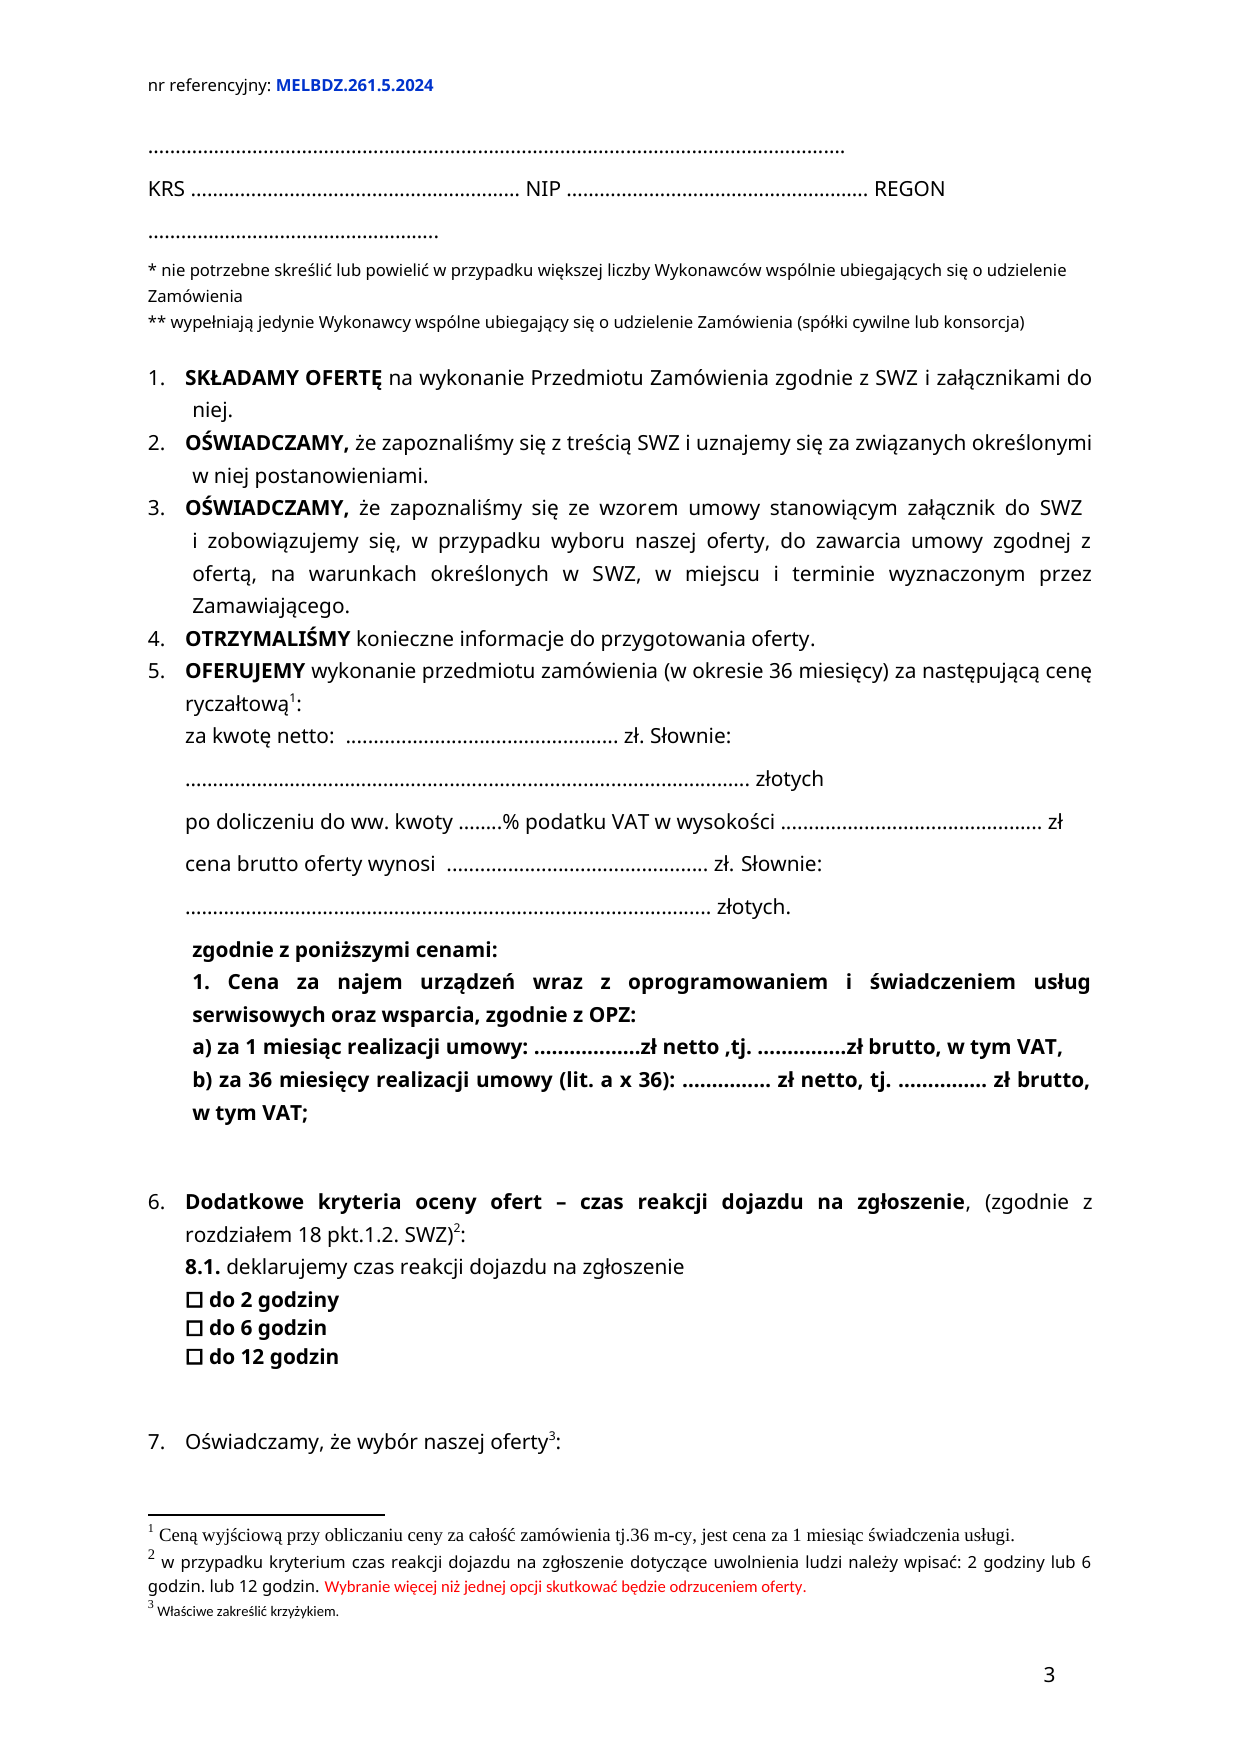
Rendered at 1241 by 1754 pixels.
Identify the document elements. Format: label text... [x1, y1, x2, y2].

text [148, 131, 1092, 159]
text do 12 godzin [185, 1342, 1092, 1370]
text za kwotę netto: ................................................. zł. Słownie:……………………………………............................................................ złotych [185, 722, 1092, 793]
list SKŁADAMy OFERTĘ na wykonanie Przedmiotu Zamówienia zgodnie z SWZ i załącznikami do niej. [148, 363, 1092, 424]
text b) za 36 miesięcy realizacji umowy (lit. a x 36): …………… zł netto, tj. …………… zł brutto, w tym VAT; [192, 1065, 1092, 1126]
text ** wypełniają jedynie Wykonawcy wspólne ubiegający się o udzielenie Zamówienia (spółki cywilne lub konsorcja) [148, 311, 1092, 334]
text 8.1. deklarujemy czas reakcji dojazdu na zgłoszenie [185, 1252, 1092, 1281]
text 1. Cena za najem urządzeń wraz z oprogramowaniem i świadczeniem usług serwisowych oraz wsparcia, zgodnie z OPZ: [192, 967, 1092, 1028]
list Dodatkowe kryteria oceny ofert – czas reakcji dojazdu na zgłoszenie, (zgodnie z rozdziałem 18 pkt.1.2. SWZ): [148, 1187, 1092, 1248]
list OŚWIADCZAMY, że zapoznaliśmy się ze wzorem umowy stanowiącym załącznik do SWZ i zobowiązujemy się, w przypadku wyboru naszej oferty, do zawarcia umowy zgodnej z ofertą, na warunkach określonych w SWZ, w miejscu i terminie wyznaczonym przez Zamawiającego. [148, 493, 1092, 620]
text a) za 1 miesiąc realizacji umowy: ………………zł netto ,tj. ……………zł brutto, w tym VAT, [192, 1032, 1092, 1061]
text do 6 godzin [185, 1313, 1092, 1342]
text cena brutto oferty wynosi ............................................... zł. Słownie:…………………………………........................................................ złotych. [185, 849, 1092, 921]
text do 2 godziny [185, 1285, 1092, 1313]
text KRS …………………………………………………… NIP ………………………………………………. REGON …………………………………………….. [148, 174, 1092, 245]
list OFERUJEMY wykonanie przedmiotu zamówienia (w okresie 36 miesięcy) za następującą cenę ryczałtową: [148, 656, 1092, 717]
text po doliczeniu do ww. kwoty ……..% podatku VAT w wysokości ............................................... zł [185, 807, 1092, 835]
list Oświadczamy, że wybór naszej oferty: [148, 1427, 1092, 1456]
text * nie potrzebne skreślić lub powielić w przypadku większej liczby Wykonawców wspólnie ubiegających się o udzielenie Zamówienia [148, 259, 1092, 308]
list OTRZYMALIŚMY konieczne informacje do przygotowania oferty. [148, 624, 1092, 652]
list OświadczamY, że zapoznaliśmy się z treścią SWZ i uznajemy się za związanych określonymi w niej postanowieniami. [148, 428, 1092, 489]
text zgodnie z poniższymi cenami: [192, 935, 1092, 963]
